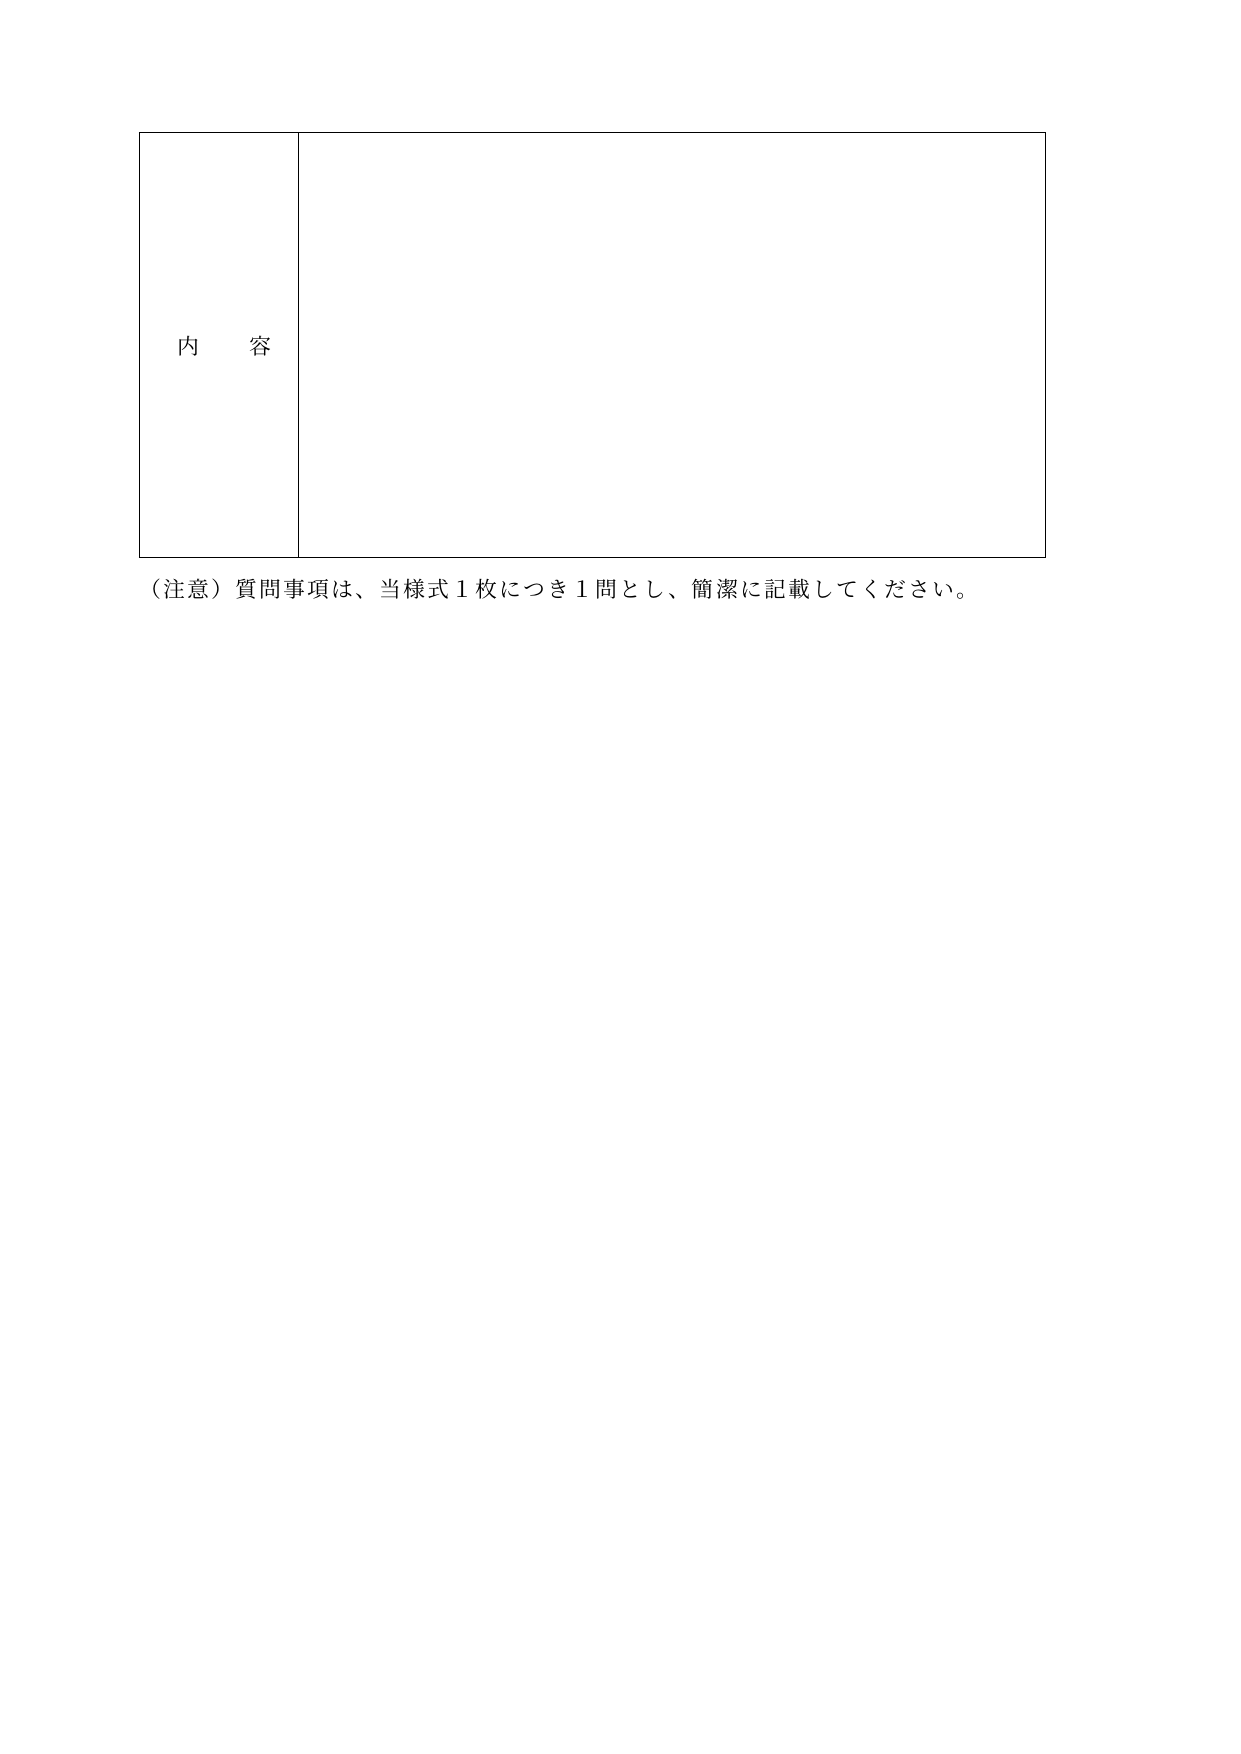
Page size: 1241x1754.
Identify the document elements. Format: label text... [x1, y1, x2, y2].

table_cell [299, 133, 1045, 557]
table_cell 内 容 [140, 133, 298, 557]
text （注意）質問事項は、当様式１枚につき１問とし、簡潔に記載してください。 [139, 558, 1101, 617]
